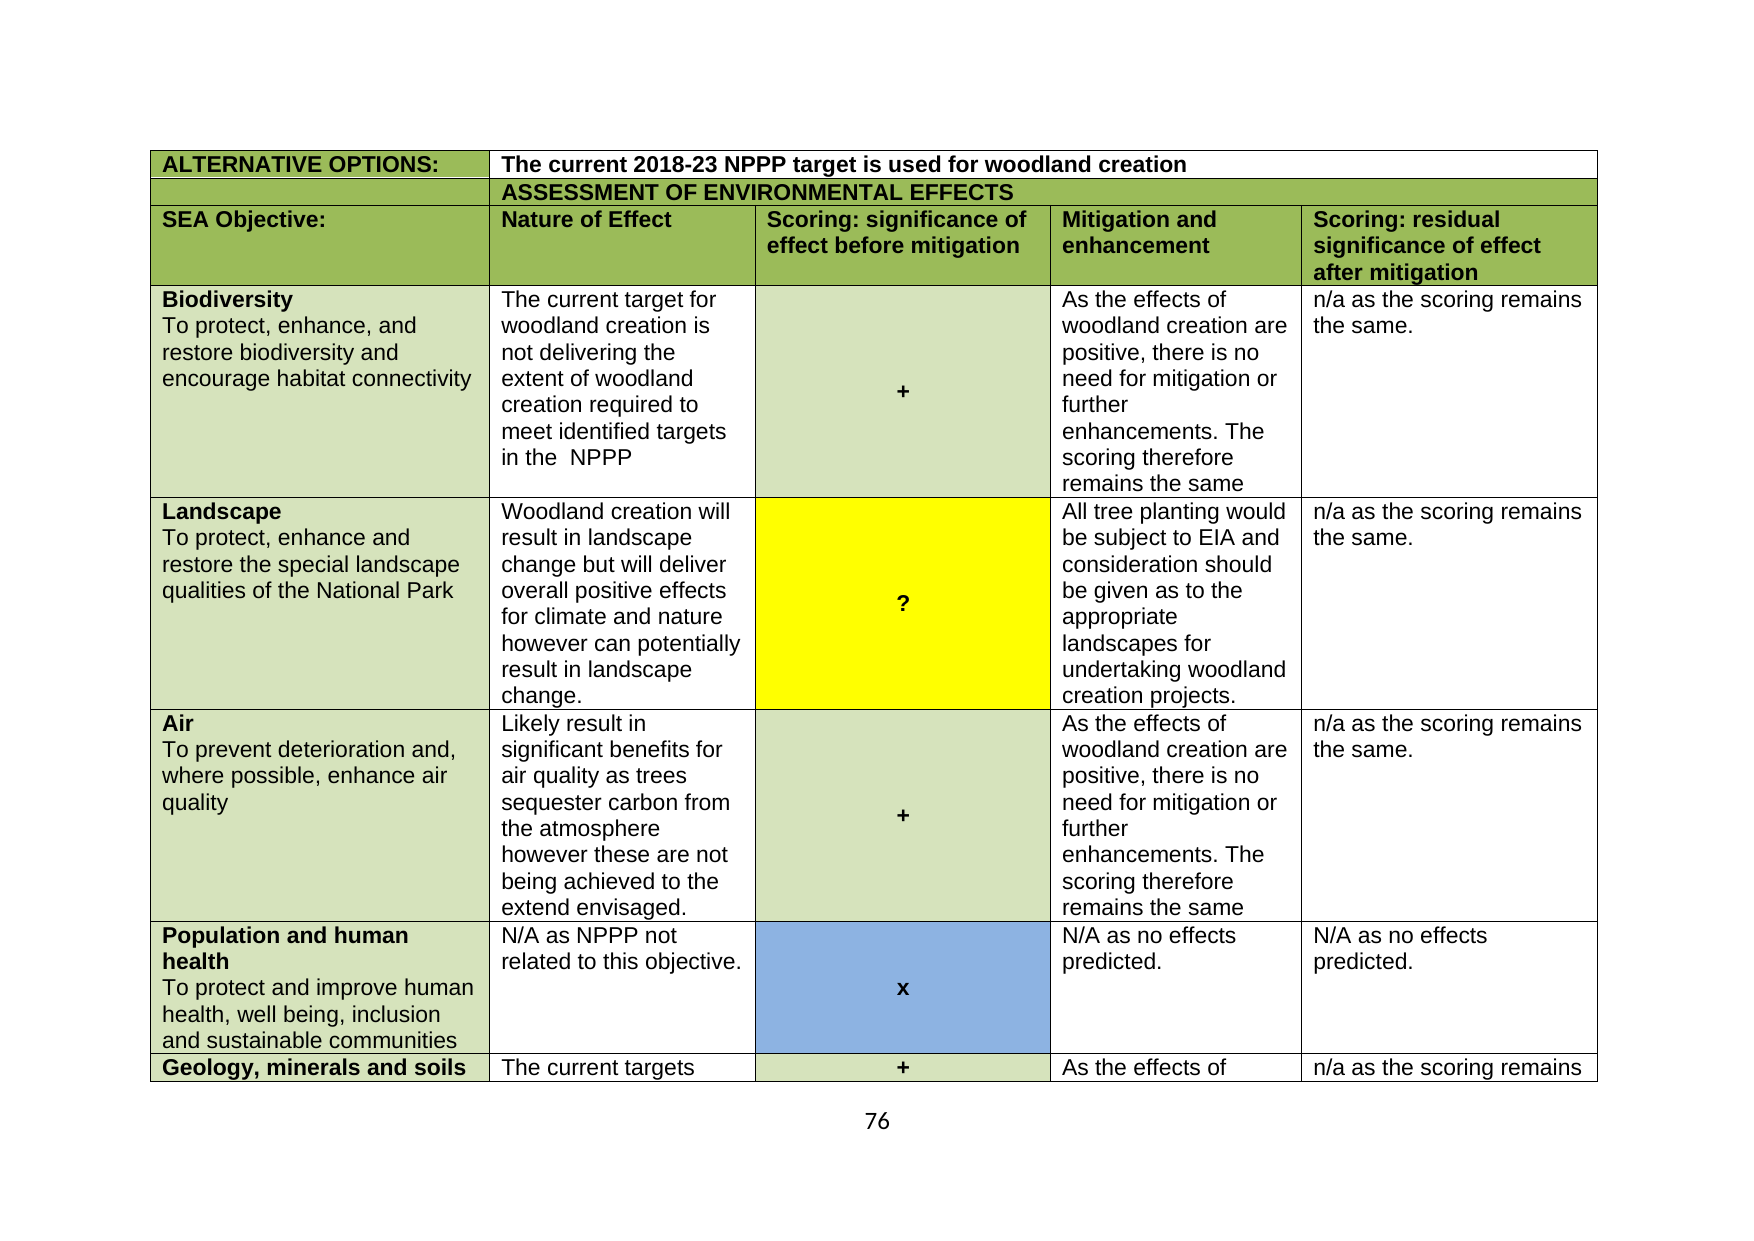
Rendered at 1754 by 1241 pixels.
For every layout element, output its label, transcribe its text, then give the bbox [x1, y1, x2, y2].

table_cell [490, 1054, 755, 1081]
table_cell Woodland creation will result in landscape change but will deliver overall positive effects for climate and nature however can potentially result in landscape change. [490, 498, 755, 709]
table_cell As the effects of woodland creation are positive, there is no need for mitigation or further enhancements. The scoring therefore remains the same [1051, 710, 1301, 921]
table_cell x [756, 922, 1050, 1053]
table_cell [1051, 1054, 1301, 1081]
table_cell n/a as the scoring remains the same. [1302, 710, 1597, 921]
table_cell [151, 1054, 489, 1081]
table_cell n/a as the scoring remains the same. [1302, 286, 1597, 497]
table_cell Mitigation and enhancement [1051, 206, 1301, 285]
table_cell + [756, 710, 1050, 921]
table_cell + [756, 1054, 1050, 1081]
table_cell n/a as the scoring remains the same. [1302, 498, 1597, 709]
table_cell All tree planting would be subject to EIA and consideration should be given as to the appropriate landscapes for undertaking woodland creation projects. [1051, 498, 1301, 709]
table_cell Scoring: significance of effect before mitigation [756, 206, 1050, 285]
table_cell N/A as NPPP not related to this objective. [490, 922, 755, 1053]
table_cell N/A as no effects predicted. [1051, 922, 1301, 1053]
table_cell N/A as no effects predicted. [1302, 922, 1597, 1053]
table_cell The current target for woodland creation is not delivering the extent of woodland creation required to meet identified targets in the NPPP [490, 286, 755, 497]
table_cell The current 2018-23 NPPP target is used for woodland creation [490, 151, 1597, 177]
table_cell Landscape To protect, enhance and restore the special landscape qualities of the National Park [151, 498, 489, 709]
table_cell Population and human health To protect and improve human health, well being, inclusion and sustainable communities [151, 922, 489, 1053]
table_cell Air To prevent deterioration and, where possible, enhance air quality [151, 710, 489, 921]
table_cell + [756, 286, 1050, 497]
table_cell SEA Objective: [151, 206, 489, 285]
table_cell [1302, 1054, 1597, 1081]
table_cell Biodiversity To protect, enhance, and restore biodiversity and encourage habitat connectivity [151, 286, 489, 497]
table_cell [151, 179, 489, 205]
table_cell Nature of Effect [490, 206, 755, 285]
table_cell Scoring: residual significance of effect after mitigation [1302, 206, 1597, 285]
table_cell ASSESSMENT OF ENVIRONMENTAL EFFECTS [490, 179, 1597, 205]
table_cell As the effects of woodland creation are positive, there is no need for mitigation or further enhancements. The scoring therefore remains the same [1051, 286, 1301, 497]
table_cell Likely result in significant benefits for air quality as trees sequester carbon from the atmosphere however these are not being achieved to the extend envisaged. [490, 710, 755, 921]
table_cell ALTERNATIVE OPTIONS: [151, 151, 489, 177]
table_cell ? [756, 498, 1050, 709]
